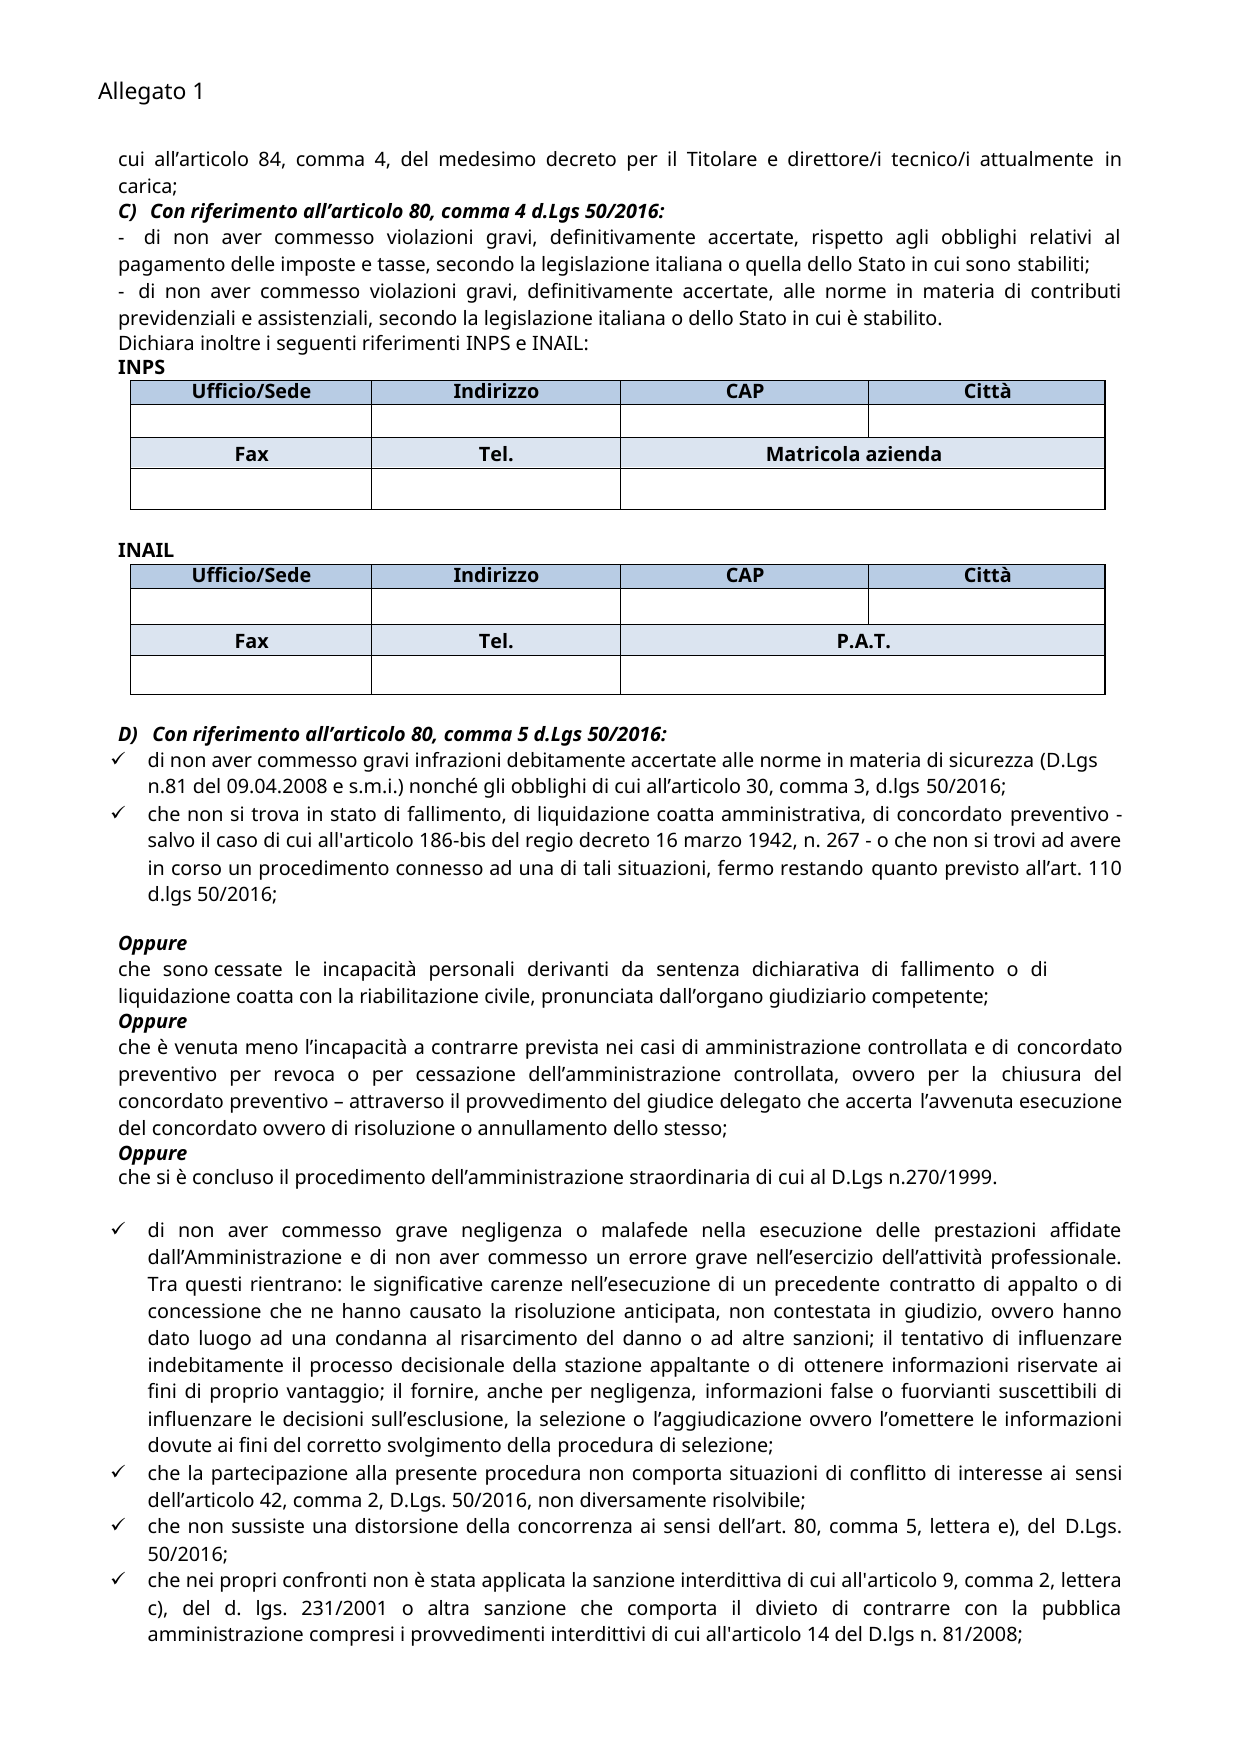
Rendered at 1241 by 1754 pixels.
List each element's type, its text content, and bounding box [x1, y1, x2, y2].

table_cell [372, 589, 620, 624]
list di non aver commesso gravi infrazioni debitamente accertate alle norme in materia di sicurezza (D.Lgs n.81 del 09.04.2008 e s.m.i.) nonché gli obblighi di cui all’articolo 30, comma 3, d.lgs 50/2016; [110, 746, 1102, 800]
list che nei propri confronti non è stata applicata la sanzione interdittiva di cui all'articolo 9, comma 2, lettera c), del d. lgs. 231/2001 o altra sanzione che comporta il divieto di contrarre con la pubblica amministrazione compresi i provvedimenti interdittivi di cui all'articolo 14 del D.lgs n. 81/2008; [110, 1567, 1122, 1648]
table_cell [869, 405, 1104, 437]
subtitle Oppure [118, 1141, 1134, 1165]
table_cell Fax [131, 438, 371, 467]
table_cell [621, 405, 868, 437]
table_cell [131, 589, 371, 624]
table_cell [131, 469, 371, 509]
list che la partecipazione alla presente procedura non comporta situazioni di conflitto di interesse ai sensi dell’articolo 42, comma 2, D.Lgs. 50/2016, non diversamente risolvibile; [110, 1459, 1122, 1513]
table_cell [372, 405, 620, 437]
table_cell Tel. [372, 625, 620, 655]
list di non aver commesso grave negligenza o malafede nella esecuzione delle prestazioni affidate dall’Amministrazione e di non aver commesso un errore grave nell’esercizio dell’attività professionale. Tra questi rientrano: le significative carenze nell’esecuzione di un precedente contratto di appalto o di concessione che ne hanno causato la risoluzione anticipata, non contestata in giudizio, ovvero hanno dato luogo ad una condanna al risarcimento del danno o ad altre sanzioni; il tentativo di influenzare indebitamente il processo decisionale della stazione appaltante o di ottenere informazioni riservate ai fini di proprio vantaggio; il fornire, anche per negligenza, informazioni false o fuorvianti suscettibili di influenzare le decisioni sull’esclusione, la selezione o l’aggiudicazione ovvero l’omettere le informazioni dovute ai fini del corretto svolgimento della procedura di selezione; [110, 1216, 1122, 1459]
table_header Indirizzo [372, 565, 620, 588]
text Dichiara inoltre i seguenti riferimenti INPS e INAIL: [118, 332, 1134, 356]
table_cell [869, 589, 1104, 624]
table_header Città [869, 565, 1104, 588]
table_header Città [869, 381, 1104, 404]
subtitle Oppure [118, 1009, 1134, 1033]
table_cell [621, 589, 868, 624]
table_header Ufficio/Sede [131, 565, 371, 588]
list che non si trova in stato di fallimento, di liquidazione coatta amministrativa, di concordato preventivo - salvo il caso di cui all'articolo 186-bis del regio decreto 16 marzo 1942, n. 267 - o che non si trovi ad avere in corso un procedimento connesso ad una di tali situazioni, fermo restando quanto previsto all’art. 110 d.lgs 50/2016; [110, 800, 1122, 908]
subtitle Oppure [118, 931, 1134, 955]
text INAIL [118, 537, 1134, 564]
table_cell Tel. [372, 438, 620, 467]
table_cell [621, 469, 1104, 509]
subtitle INPS [118, 356, 1134, 379]
subtitle Con riferimento all’articolo 80, comma 4 d.Lgs 50/2016: [118, 199, 1134, 223]
text che è venuta meno l’incapacità a contrarre prevista nei casi di amministrazione controllata e di concordato preventivo per revoca o per cessazione dell’amministrazione controllata, ovvero per la chiusura del concordato preventivo – attraverso il provvedimento del giudice delegato che accerta l’avvenuta esecuzione del concordato ovvero di risoluzione o annullamento dello stesso; [118, 1033, 1122, 1141]
table_cell Fax [131, 625, 371, 655]
table_cell Matricola azienda [621, 438, 1104, 467]
text cui all’articolo 84, comma 4, del medesimo decreto per il Titolare e direttore/i tecnico/i attualmente in carica; [118, 145, 1122, 199]
list di non aver commesso violazioni gravi, definitivamente accertate, rispetto agli obblighi relativi al pagamento delle imposte e tasse, secondo la legislazione italiana o quella dello Stato in cui sono stabiliti; [118, 223, 1122, 277]
subtitle Con riferimento all’articolo 80, comma 5 d.Lgs 50/2016: [118, 722, 1134, 746]
table_cell P.A.T. [621, 625, 1104, 655]
table_cell [131, 405, 371, 437]
list di non aver commesso violazioni gravi, definitivamente accertate, alle norme in materia di contributi previdenziali e assistenziali, secondo la legislazione italiana o dello Stato in cui è stabilito. [118, 278, 1122, 332]
table_header CAP [621, 565, 868, 588]
table_header Indirizzo [372, 381, 620, 404]
table_header Ufficio/Sede [131, 381, 371, 404]
table_cell [372, 656, 620, 694]
text che sono cessate le incapacità personali derivanti da sentenza dichiarativa di fallimento o di liquidazione coatta con la riabilitazione civile, pronunciata dall’organo giudiziario competente; [118, 955, 1134, 1009]
table_cell [131, 656, 371, 694]
text che si è concluso il procedimento dell’amministrazione straordinaria di cui al D.Lgs n.270/1999. [118, 1165, 1134, 1189]
table_header CAP [621, 381, 868, 404]
list che non sussiste una distorsione della concorrenza ai sensi dell’art. 80, comma 5, lettera e), del D.Lgs. 50/2016; [110, 1513, 1122, 1567]
table_cell [621, 656, 1104, 694]
table_cell [372, 469, 620, 509]
